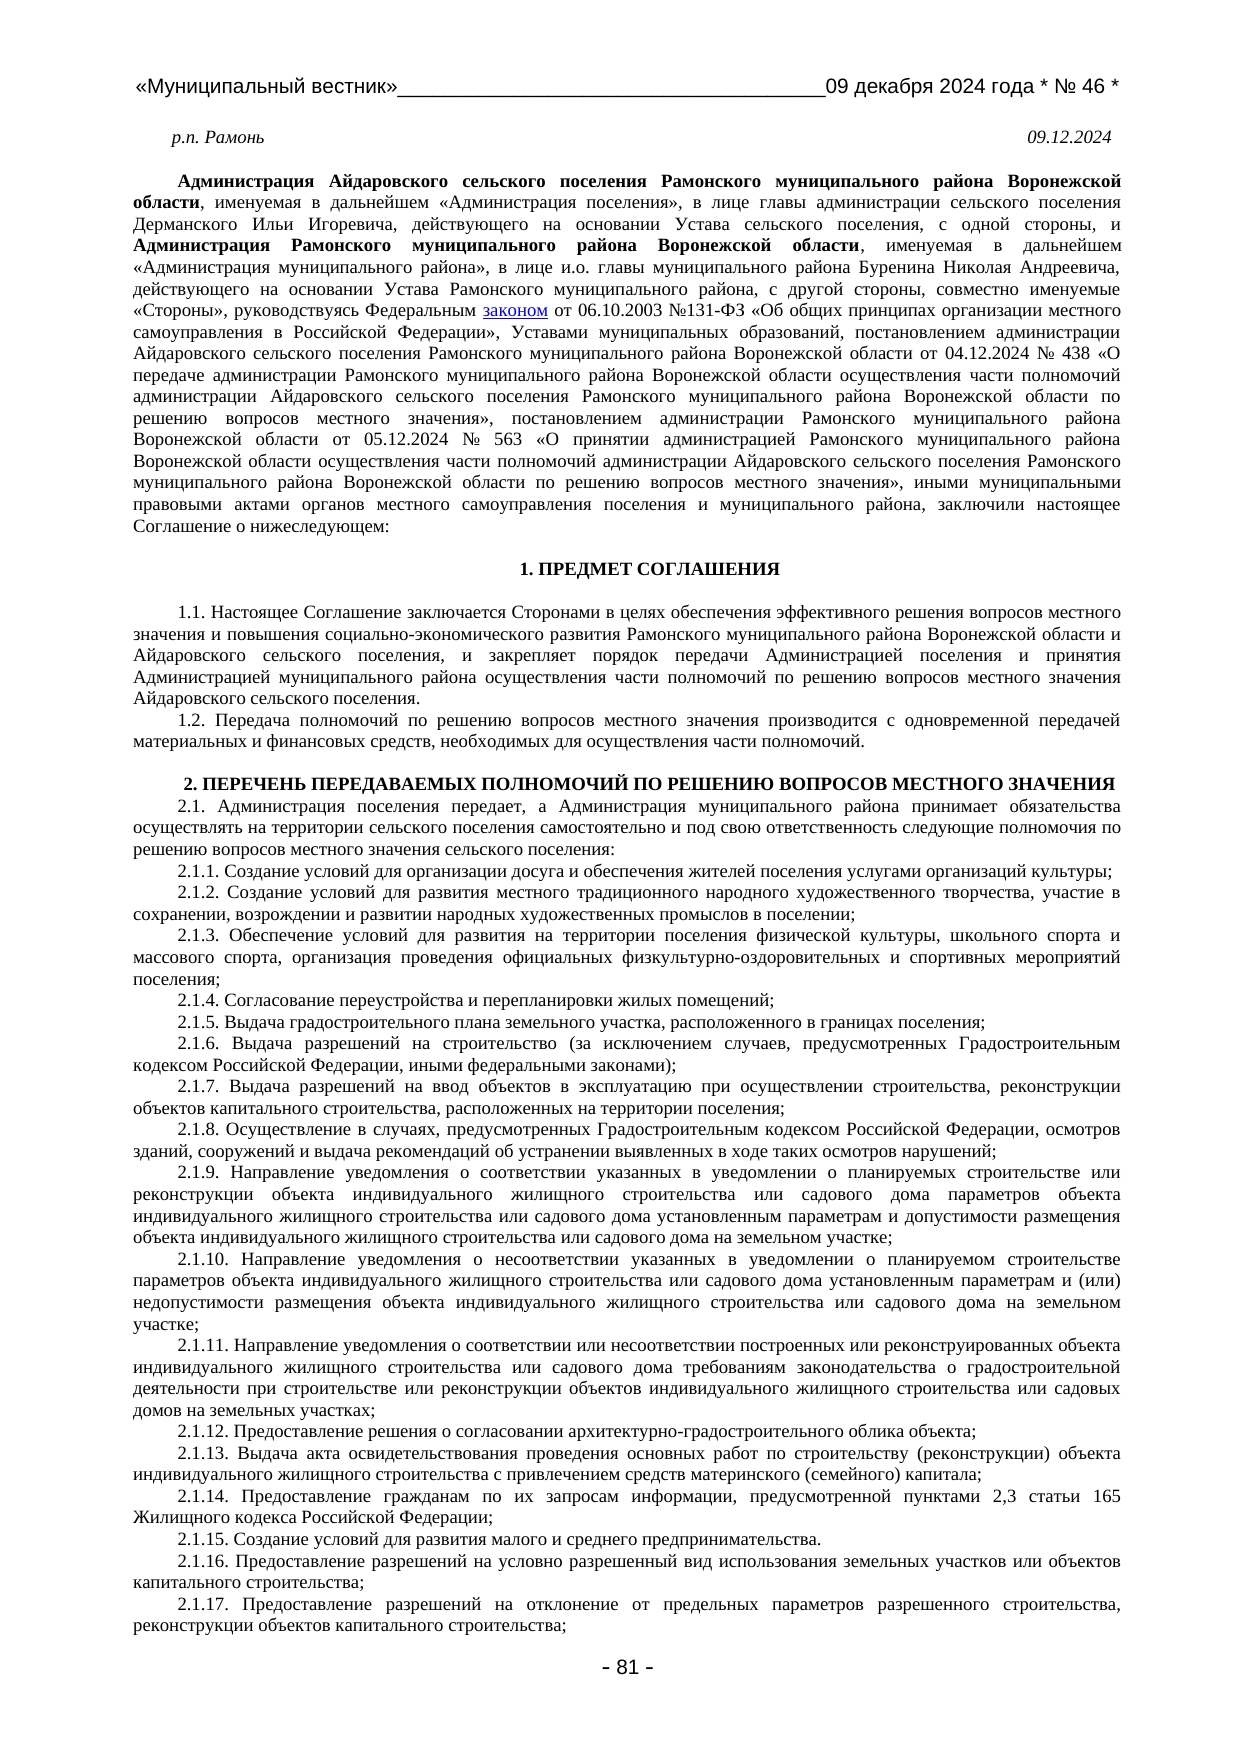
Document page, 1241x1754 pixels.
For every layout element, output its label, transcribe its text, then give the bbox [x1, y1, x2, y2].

text 2.1. Администрация поселения передает, а Администрация муниципального района принимает обязательства осуществлять на территории сельского поселения самостоятельно и под свою ответственность следующие полномочия по решению вопросов местного значения сельского поселения: [133, 795, 1122, 859]
text 2.1.10. Направление уведомления о несоответствии указанных в уведомлении о планируемом строительстве параметров объекта индивидуального жилищного строительства или садового дома установленным параметрам и (или) недопустимости размещения объекта индивидуального жилищного строительства или садового дома на земельном участке; [133, 1248, 1122, 1334]
text 2.1.9. Направление уведомления о соответствии указанных в уведомлении о планируемых строительстве или реконструкции объекта индивидуального жилищного строительства или садового дома параметров объекта индивидуального жилищного строительства или садового дома установленным параметрам и допустимости размещения объекта индивидуального жилищного строительства или садового дома на земельном участке; [133, 1161, 1122, 1248]
text 2.1.2. Создание условий для развития местного традиционного народного художественного творчества, участие в сохранении, возрождении и развитии народных художественных промыслов в поселении; [133, 881, 1122, 924]
text 2.1.7. Выдача разрешений на ввод объектов в эксплуатацию при осуществлении строительства, реконструкции объектов капитального строительства, расположенных на территории поселения; [133, 1075, 1122, 1118]
text 2.1.14. Предоставление гражданам по их запросам информации, предусмотренной пунктами 2,3 статьи 165 Жилищного кодекса Российской Федерации; [133, 1485, 1122, 1528]
text 1.2. Передача полномочий по решению вопросов местного значения производится с одновременной передачей материальных и финансовых средств, необходимых для осуществления части полномочий. [133, 709, 1122, 752]
text 2.1.12. Предоставление решения о согласовании архитектурно-градостроительного облика объекта; [133, 1420, 1122, 1442]
text 2.1.16. Предоставление разрешений на условно разрешенный вид использования земельных участков или объектов капитального строительства; [133, 1549, 1122, 1593]
text 2.1.13. Выдача акта освидетельствования проведения основных работ по строительству (реконструкции) объекта индивидуального жилищного строительства с привлечением средств материнского (семейного) капитала; [133, 1442, 1122, 1485]
text 1.1. Настоящее Соглашение заключается Сторонами в целях обеспечения эффективного решения вопросов местного значения и повышения социально-экономического развития Рамонского муниципального района Воронежской области и Айдаровского сельского поселения, и закрепляет порядок передачи Администрацией поселения и принятия Администрацией муниципального района осуществления части полномочий по решению вопросов местного значения Айдаровского сельского поселения. [133, 601, 1122, 709]
text 2.1.8. Осуществление в случаях, предусмотренных Градостроительным кодексом Российской Федерации, осмотров зданий, сооружений и выдача рекомендаций об устранении выявленных в ходе таких осмотров нарушений; [133, 1118, 1122, 1161]
text 2. ПЕРЕЧЕНЬ ПЕРЕДАВАЕМЫХ ПОЛНОМОЧИЙ ПО РЕШЕНИЮ ВОПРОСОВ МЕСТНОГО ЗНАЧЕНИЯ [133, 773, 1122, 795]
text 1. ПРЕДМЕТ СОГЛАШЕНИЯ [133, 558, 1122, 579]
text 2.1.6. Выдача разрешений на строительство (за исключением случаев, предусмотренных Градостроительным кодексом Российской Федерации, иными федеральными законами); [133, 1032, 1122, 1075]
text 2.1.11. Направление уведомления о соответствии или несоответствии построенных или реконструированных объекта индивидуального жилищного строительства или садового дома требованиям законодательства о градостроительной деятельности при строительстве или реконструкции объектов индивидуального жилищного строительства или садовых домов на земельных участках; [133, 1334, 1122, 1420]
text 2.1.4. Согласование переустройства и перепланировки жилых помещений; [133, 989, 1122, 1011]
text 2.1.15. Создание условий для развития малого и среднего предпринимательства. [133, 1528, 1122, 1549]
text р.п. Рамонь 09.12.2024 [133, 126, 1122, 148]
text 2.1.17. Предоставление разрешений на отклонение от предельных параметров разрешенного строительства, реконструкции объектов капитального строительства; [133, 1593, 1122, 1636]
text 2.1.1. Создание условий для организации досуга и обеспечения жителей поселения услугами организаций культуры; [133, 859, 1122, 881]
text 2.1.3. Обеспечение условий для развития на территории поселения физической культуры, школьного спорта и массового спорта, организация проведения официальных физкультурно-оздоровительных и спортивных мероприятий поселения; [133, 924, 1122, 989]
text Администрация Айдаровского сельского поселения Рамонского муниципального района Воронежской области, именуемая в дальнейшем «Администрация поселения», в лице главы администрации сельского поселения Дерманского Ильи Игоревича, действующего на основании Устава сельского поселения, с одной стороны, и Администрация Рамонского муниципального района Воронежской области, именуемая в дальнейшем «Администрация муниципального района», в лице и.о. главы муниципального района Буренина Николая Андреевича, действующего на основании Устава Рамонского муниципального района, с другой стороны, совместно именуемые «Стороны», руководствуясь Федеральным законом от 06.10.2003 №131-ФЗ «Об общих принципах организации местного самоуправления в Российской Федерации», Уставами муниципальных образований, постановлением администрации Айдаровского сельского поселения Рамонского муниципального района Воронежской области от 04.12.2024 № 438 «О передаче администрации Рамонского муниципального района Воронежской области осуществления части полномочий администрации Айдаровского сельского поселения Рамонского муниципального района Воронежской области по решению вопросов местного значения», постановлением администрации Рамонского муниципального района Воронежской области от 05.12.2024 № 563 «О принятии администрацией Рамонского муниципального района Воронежской области осуществления части полномочий администрации Айдаровского сельского поселения Рамонского муниципального района Воронежской области по решению вопросов местного значения», иными муниципальными правовыми актами органов местного самоуправления поселения и муниципального района, заключили настоящее Соглашение о нижеследующем: [133, 169, 1122, 536]
text 2.1.5. Выдача градостроительного плана земельного участка, расположенного в границах поселения; [133, 1011, 1122, 1032]
